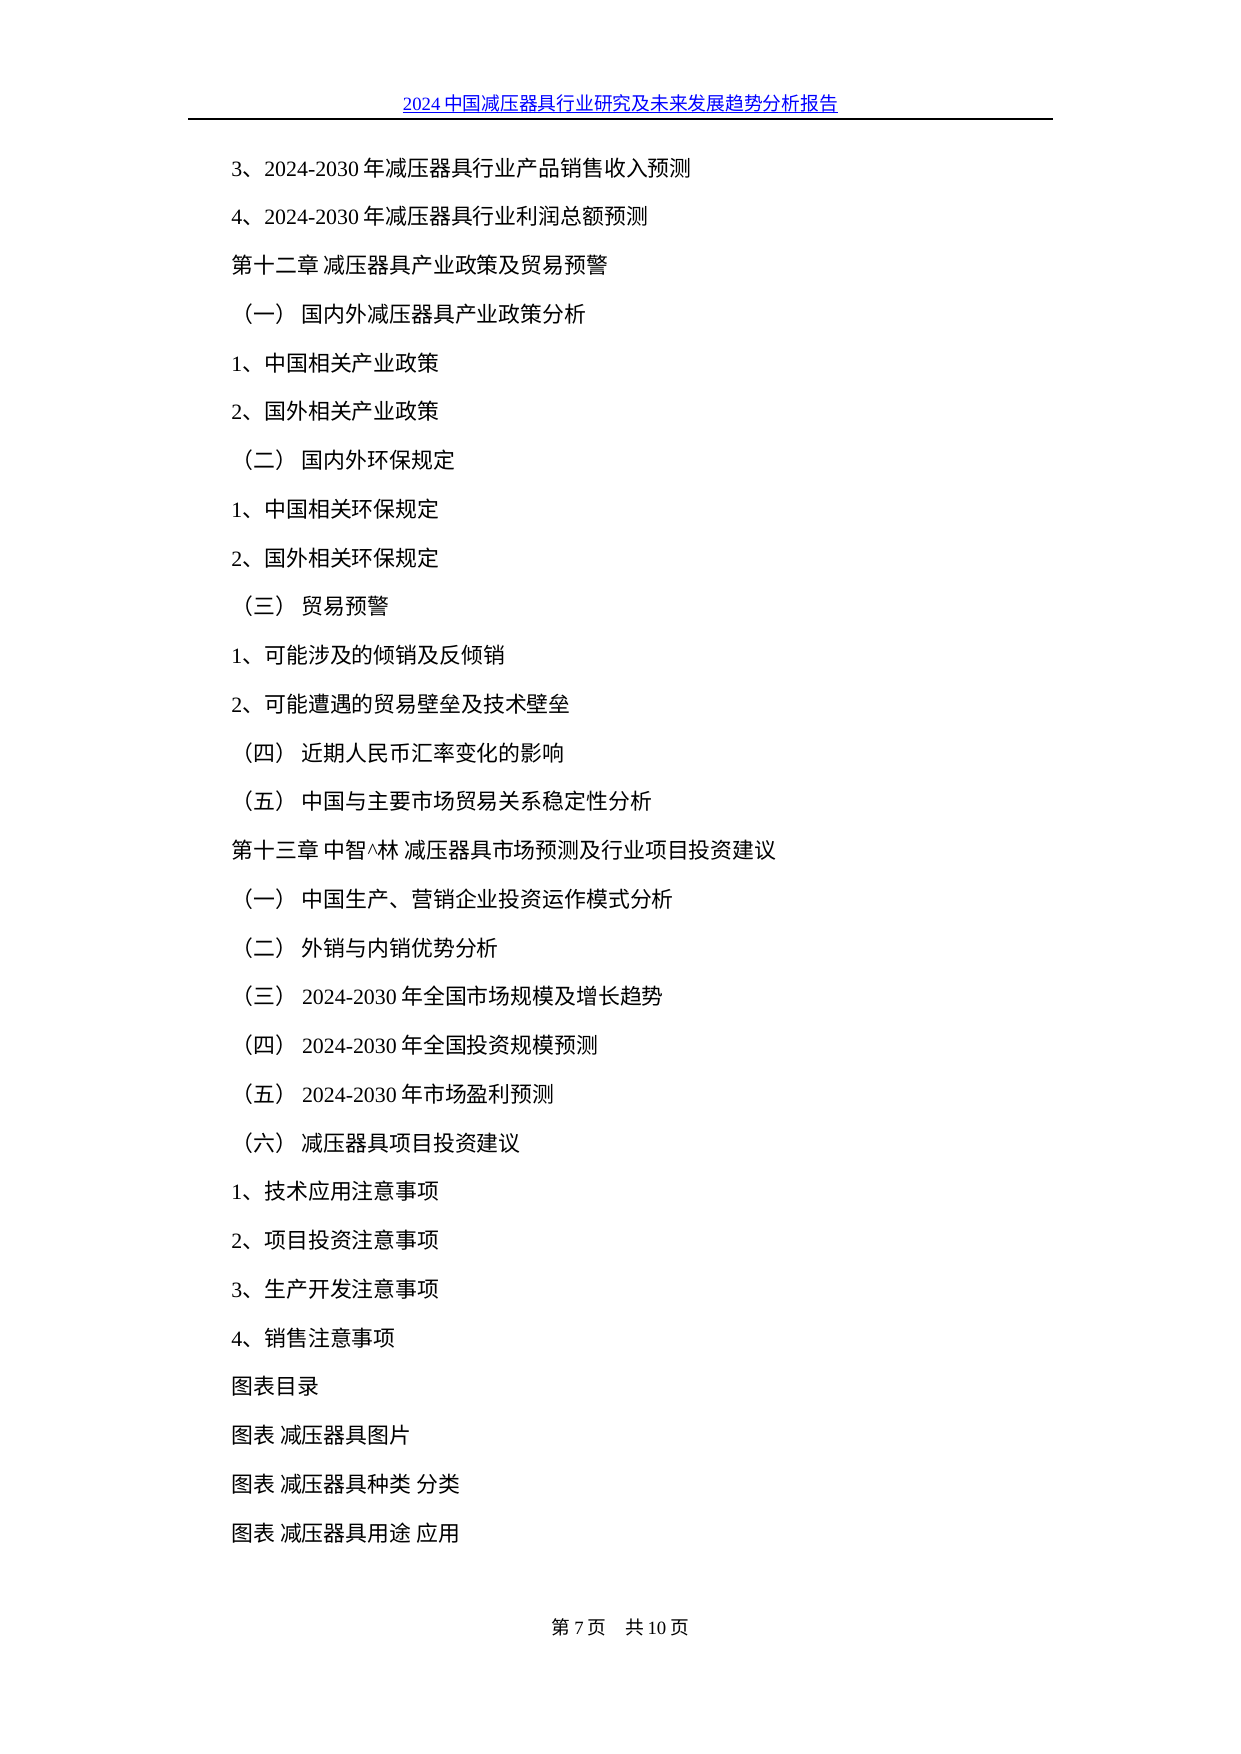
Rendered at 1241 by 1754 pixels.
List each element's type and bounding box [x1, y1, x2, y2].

text [187, 150, 1053, 1548]
